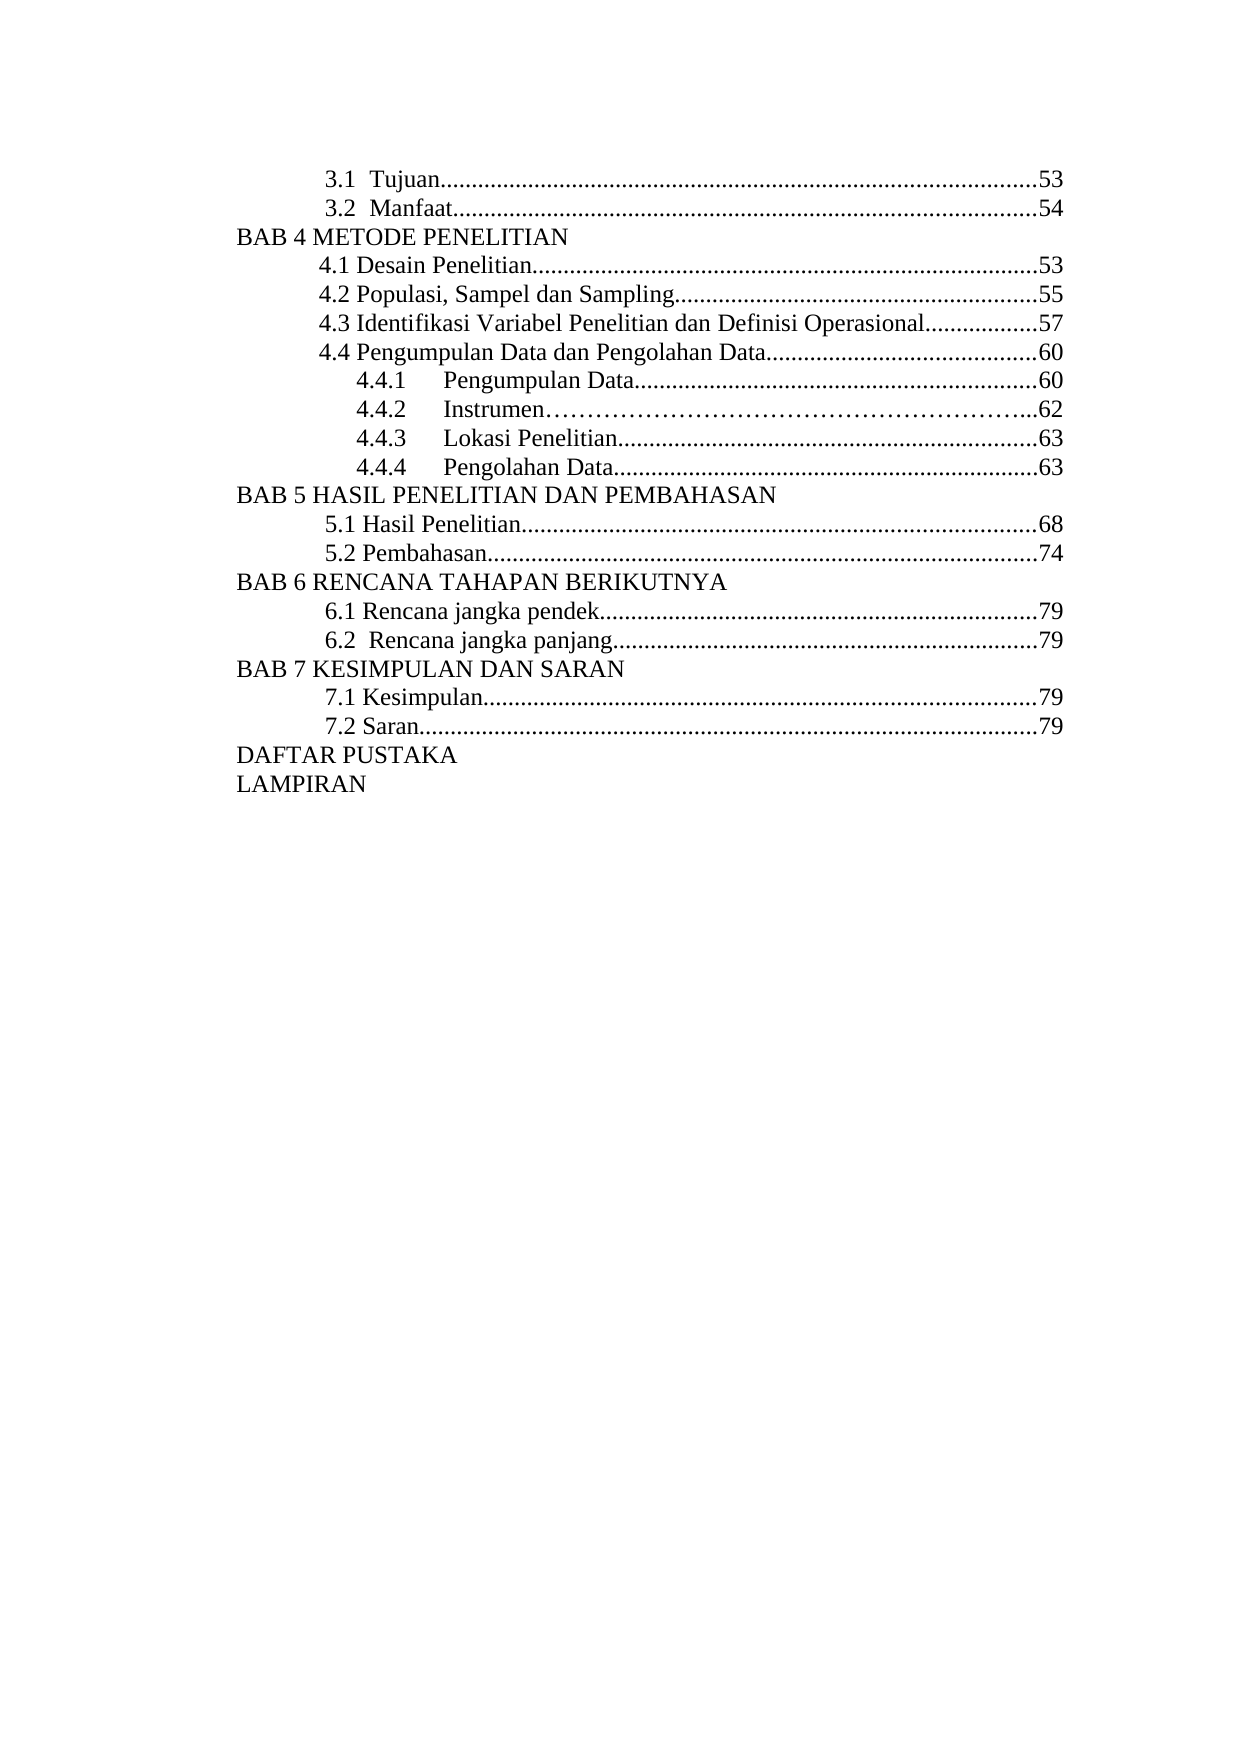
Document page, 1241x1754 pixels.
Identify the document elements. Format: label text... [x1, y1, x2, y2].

text DAFTAR PUSTAKA LAMPIRAN [236, 740, 459, 798]
